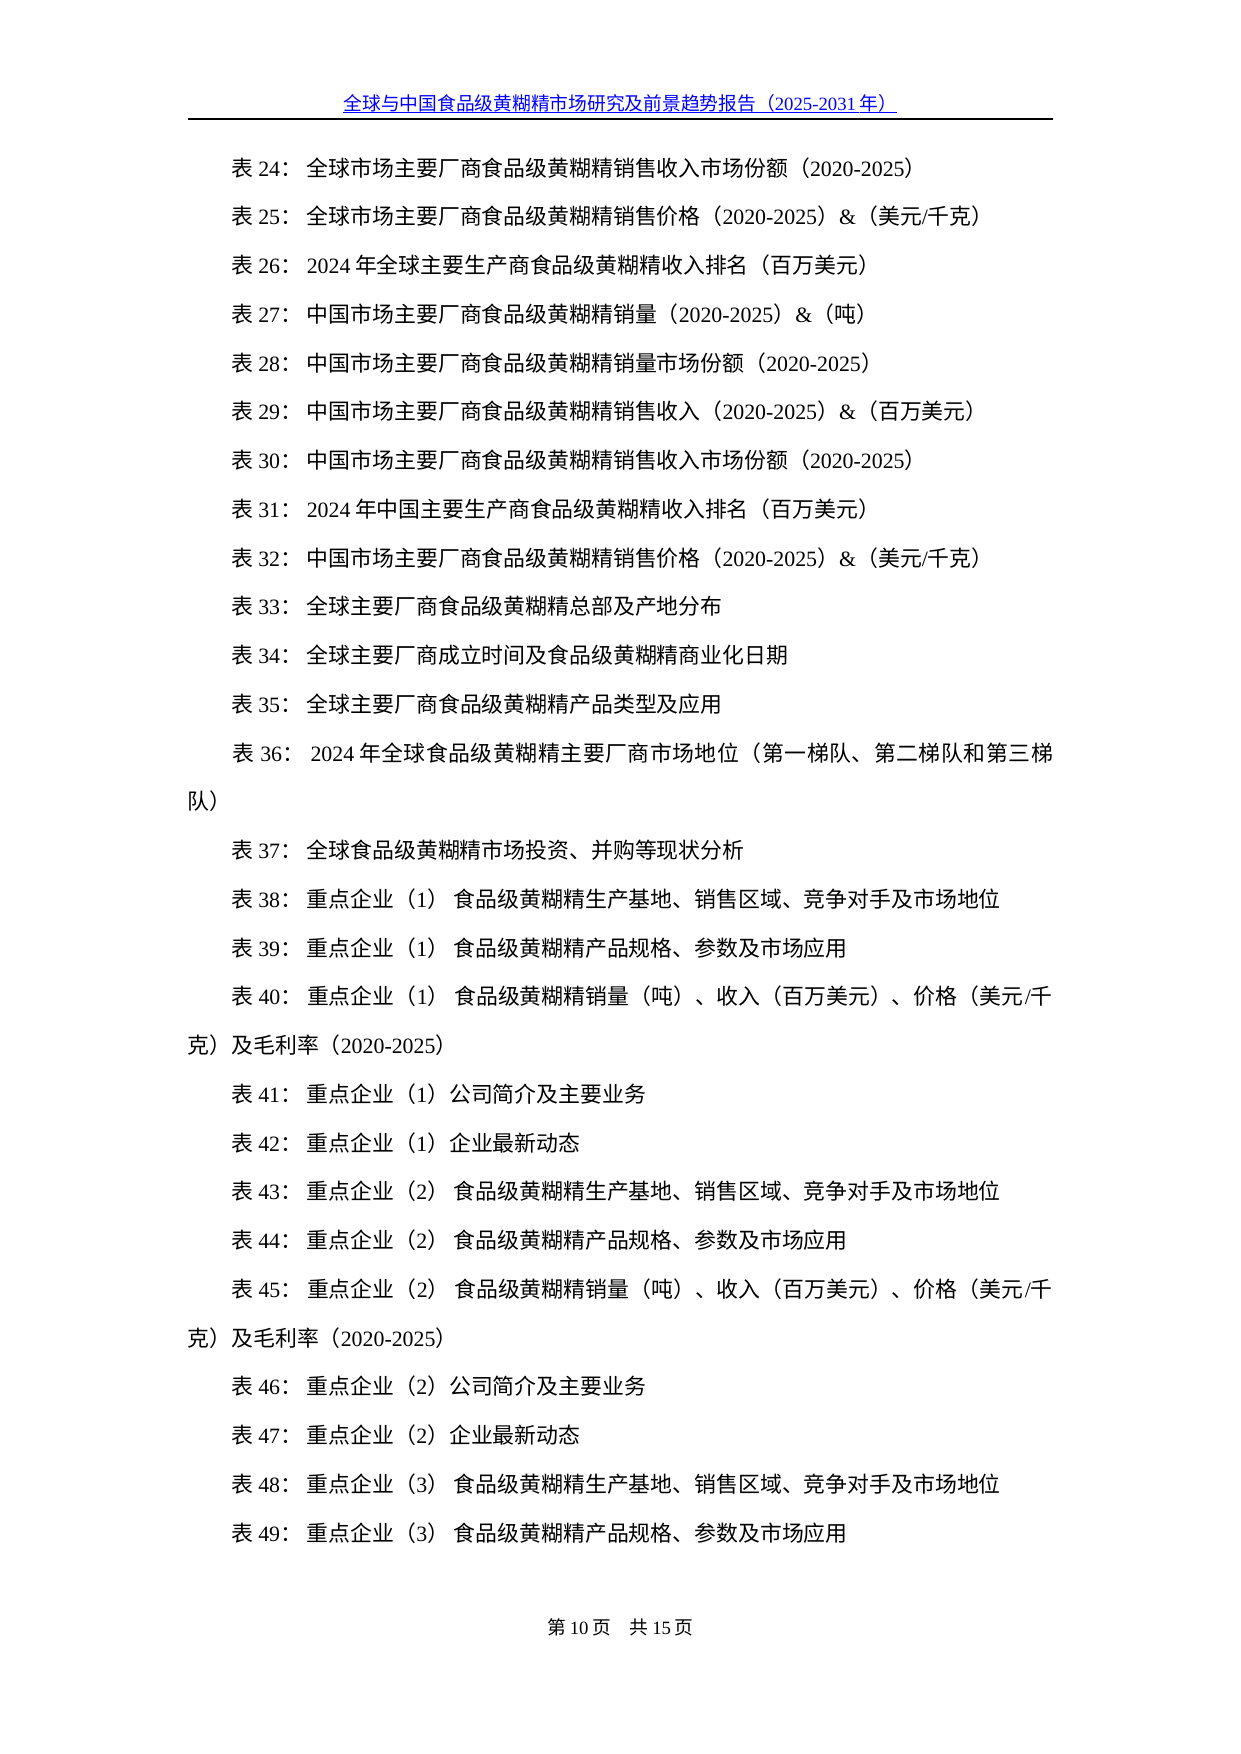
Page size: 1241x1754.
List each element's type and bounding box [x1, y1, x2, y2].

text [187, 150, 1053, 1548]
